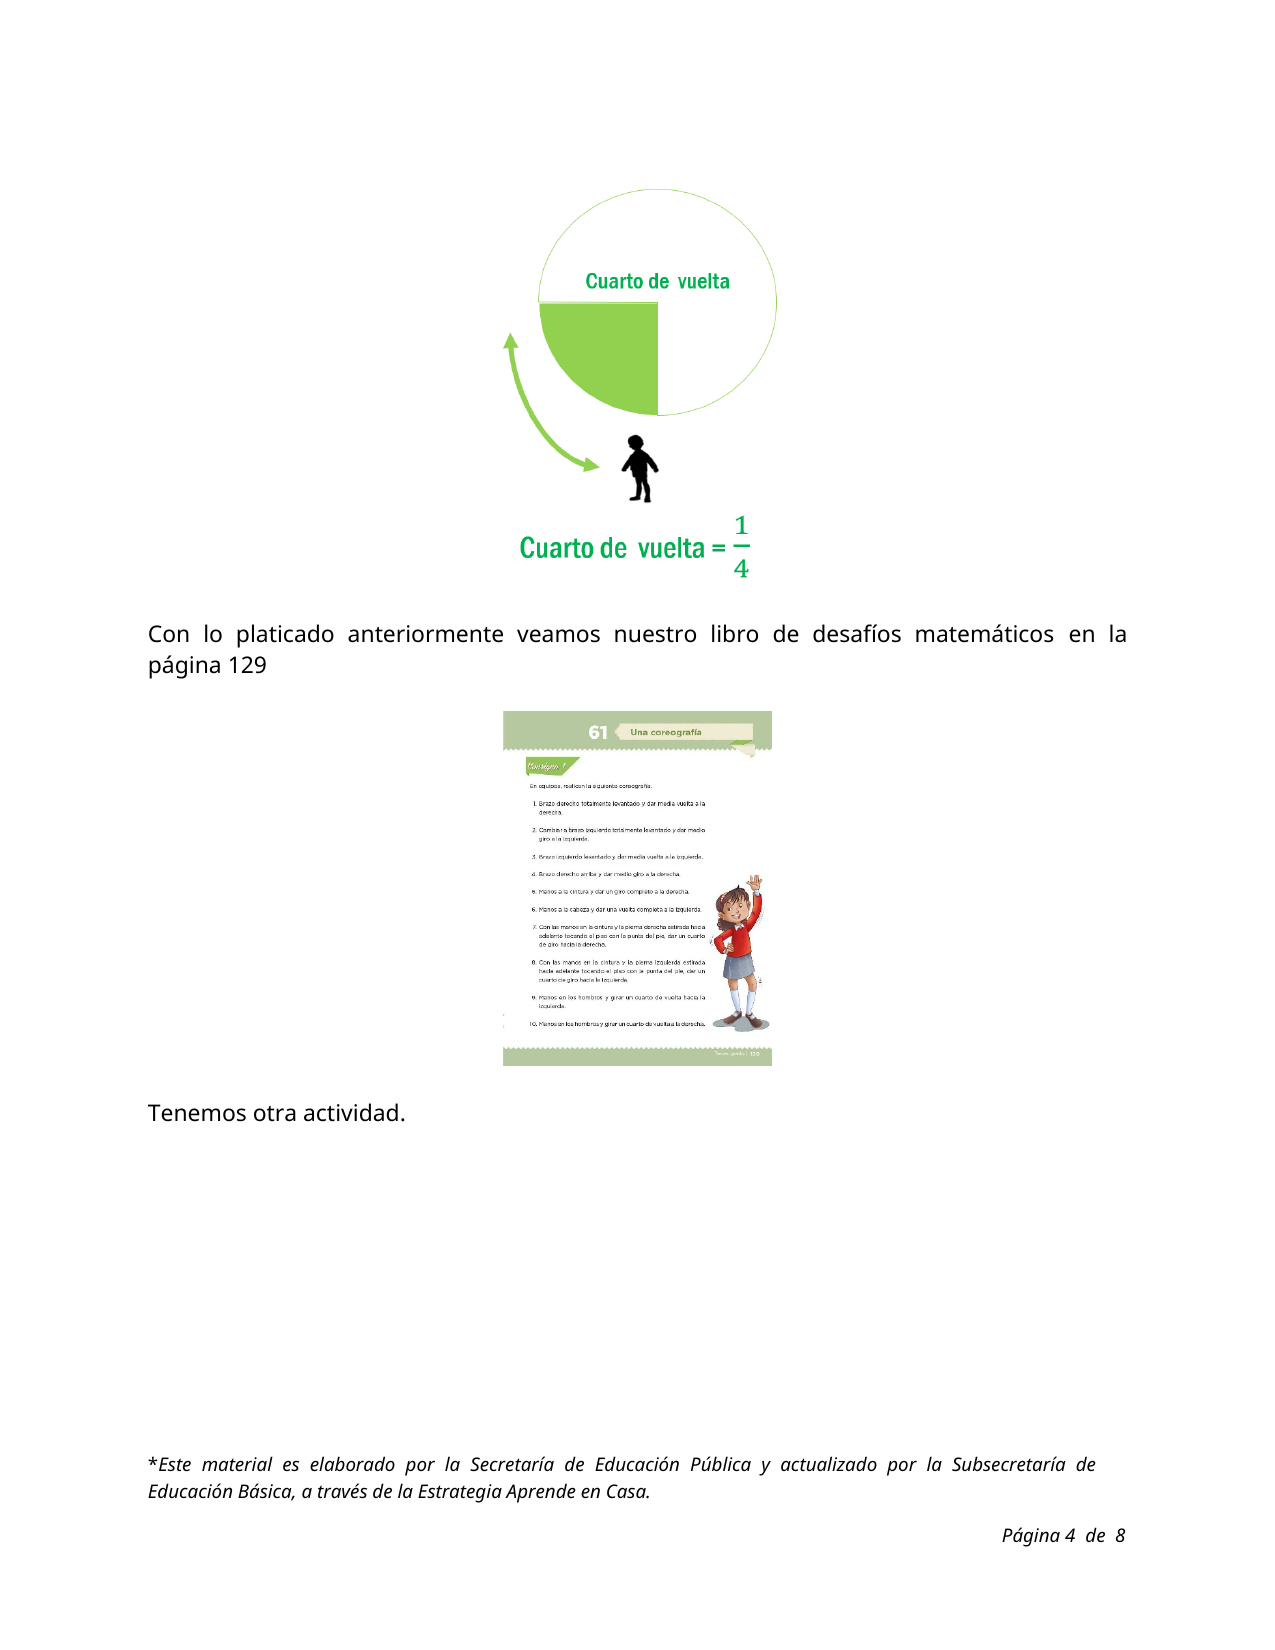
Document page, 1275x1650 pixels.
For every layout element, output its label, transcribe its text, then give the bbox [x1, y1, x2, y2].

picture [487, 177, 788, 587]
picture [503, 711, 772, 1066]
text Tenemos otra actividad. [148, 1097, 1127, 1128]
text Con lo platicado anteriormente veamos nuestro libro de desafíos matemáticos en la página 129 [148, 618, 1127, 680]
